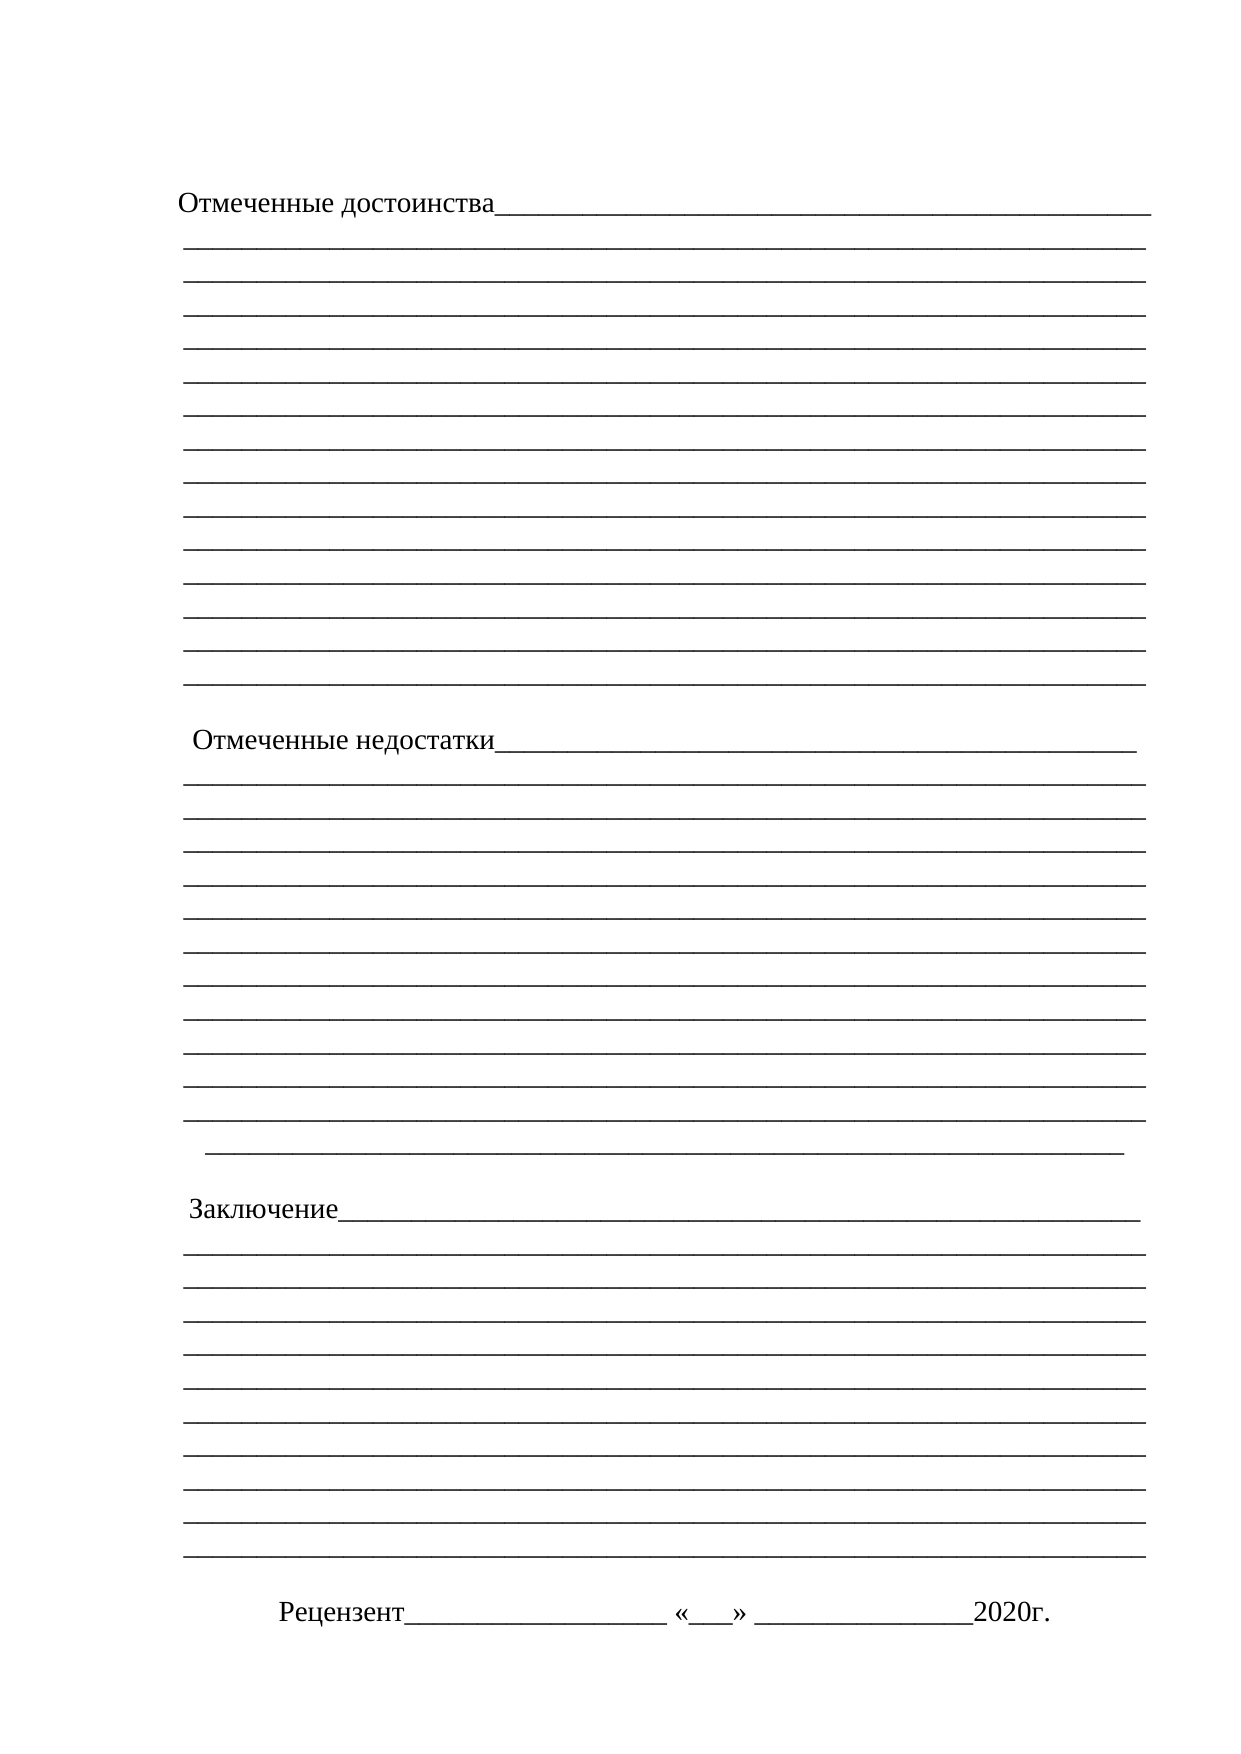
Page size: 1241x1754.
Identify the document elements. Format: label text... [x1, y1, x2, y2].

text ____________________________________________________________________________________________________________________________________________________________________________________________________________________________________________________________________________________________________________________________________________________________________________________________________________________________________________________________________________________________________________________________________________________________________________________________________________________________________________________________________________________ [177, 1225, 1152, 1560]
text _____________________________________________________________________________________________________________________________________________________________________________________________________________________________________________________________________________________________________________________________________________________________________________________________________________________________________________________________________________________________________________________________________________________________________________________________________________________________________________________________________________________________________________________________________________________________________________________________________________________ [177, 755, 1152, 1158]
text ____________________________________________________________________________________________________________________________________________________________________________________________________________________________________________________________________________________________________________________________________________________________________________________________________________________________________________________________________________________________________________________________________________________________________________________________________________________________________________________________________________________________________________________________________________________________________________________________________________________________________________________________________________________________________________________________________________________________ [177, 219, 1152, 688]
text Отмеченные достоинства_____________________________________________ [177, 185, 1152, 219]
text Рецензент__________________ «___» _______________2020г. [177, 1594, 1152, 1627]
text Заключение_______________________________________________________ [177, 1191, 1152, 1225]
text Отмеченные недостатки____________________________________________ [177, 722, 1152, 755]
